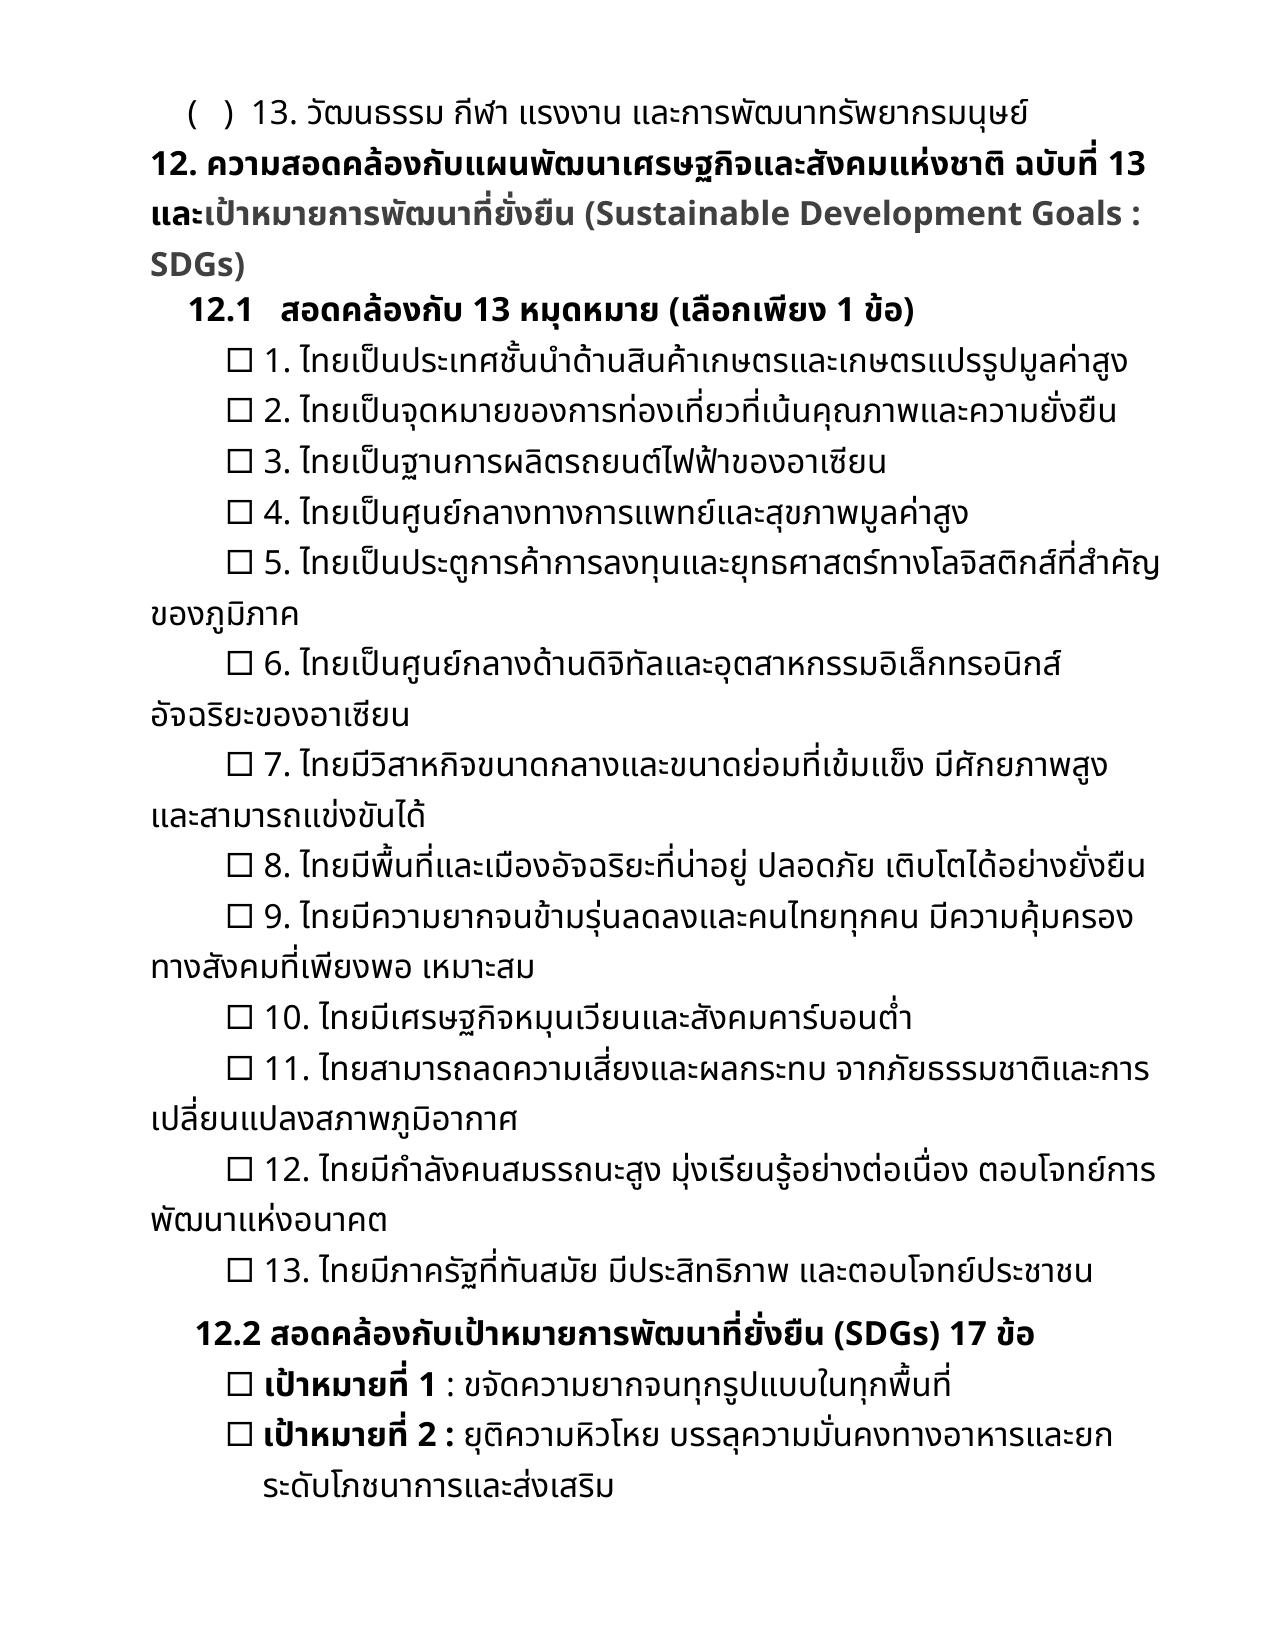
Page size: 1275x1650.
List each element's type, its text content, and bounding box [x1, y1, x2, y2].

text 12. ไทยมีกำลังคนสมรรถนะสูง มุ่งเรียนรู้อย่างต่อเนื่อง ตอบโจทย์การพัฒนาแห่งอนาคต [150, 1146, 1167, 1247]
text 1. ไทยเป็นประเทศชั้นนำด้านสินค้าเกษตรและเกษตรแปรรูปมูลค่าสูง [150, 337, 1167, 387]
text 5. ไทยเป็นประตูการค้าการลงทุนและยุทธศาสตร์ทางโลจิสติกส์ที่สำคัญของภูมิภาค [150, 539, 1167, 640]
list เป้าหมายที่ 2 : ยุติความหิวโหย บรรลุความมั่นคงทางอาหารและยกระดับโภชนาการและส่งเสริม [225, 1411, 1167, 1512]
text 8. ไทยมีพื้นที่และเมืองอัจฉริยะที่น่าอยู่ ปลอดภัย เติบโตได้อย่างยั่งยืน [150, 842, 1167, 893]
text 12.1 สอดคล้องกับ 13 หมุดหมาย (เลือกเพียง 1 ข้อ) [187, 286, 1167, 337]
text ( ) 13. วัฒนธรรม กีฬา แรงงาน และการพัฒนาทรัพยากรมนุษย์ [187, 89, 1167, 139]
text 10. ไทยมีเศรษฐกิจหมุนเวียนและสังคมคาร์บอนต่ำ [150, 994, 1167, 1044]
text 2. ไทยเป็นจุดหมายของการท่องเที่ยวที่เน้นคุณภาพและความยั่งยืน [150, 387, 1167, 438]
text 9. ไทยมีความยากจนข้ามรุ่นลดลงและคนไทยทุกคน มีความคุ้มครองทางสังคมที่เพียงพอ เหมาะสม [150, 893, 1167, 994]
text 4. ไทยเป็นศูนย์กลางทางการแพทย์และสุขภาพมูลค่าสูง [150, 488, 1167, 539]
text เป้าหมายที่ 1 : ขจัดความยากจนทุกรูปแบบในทุกพื้นที่ [225, 1360, 1167, 1411]
text 12. ความสอดคล้องกับแผนพัฒนาเศรษฐกิจและสังคมแห่งชาติ ฉบับที่ 13 และเป้าหมายการพัฒนาที่ยั่งยืน (Sustainable Development Goals : SDGs) [150, 139, 1167, 286]
text 7. ไทยมีวิสาหกิจขนาดกลางและขนาดย่อมที่เข้มแข็ง มีศักยภาพสูง และสามารถแข่งขันได้ [150, 741, 1167, 842]
text 6. ไทยเป็นศูนย์กลางด้านดิจิทัลและอุตสาหกรรมอิเล็กทรอนิกส์อัจฉริยะของอาเซียน [150, 640, 1167, 741]
text 12.2 สอดคล้องกับเป้าหมายการพัฒนาที่ยั่งยืน (SDGs) 17 ข้อ [150, 1310, 1167, 1360]
text 3. ไทยเป็นฐานการผลิตรถยนต์ไฟฟ้าของอาเซียน [150, 438, 1167, 488]
text 13. ไทยมีภาครัฐที่ทันสมัย มีประสิทธิภาพ และตอบโจทย์ประชาชน [150, 1247, 1167, 1297]
text 11. ไทยสามารถลดความเสี่ยงและผลกระทบ จากภัยธรรมชาติและการเปลี่ยนแปลงสภาพภูมิอากาศ [150, 1044, 1167, 1146]
